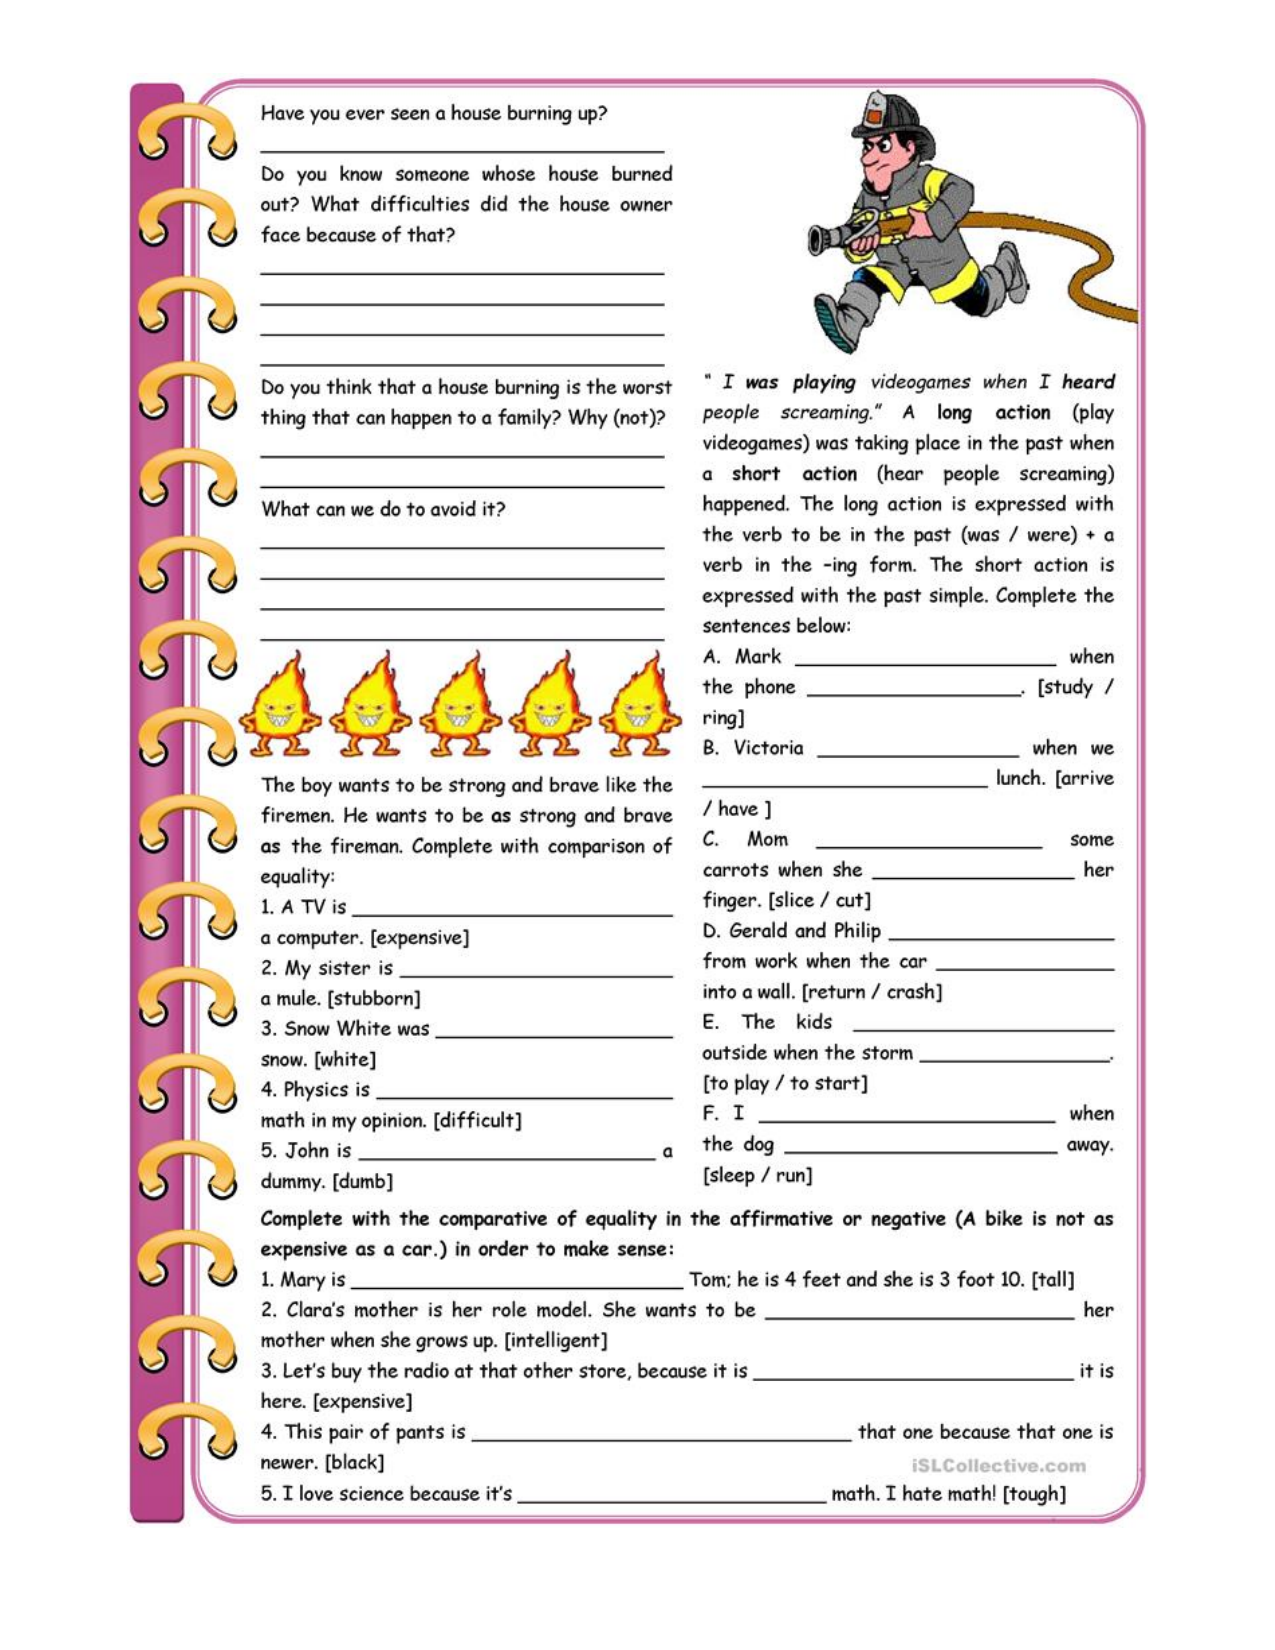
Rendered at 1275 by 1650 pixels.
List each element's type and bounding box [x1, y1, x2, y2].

picture [126, 73, 1149, 1528]
